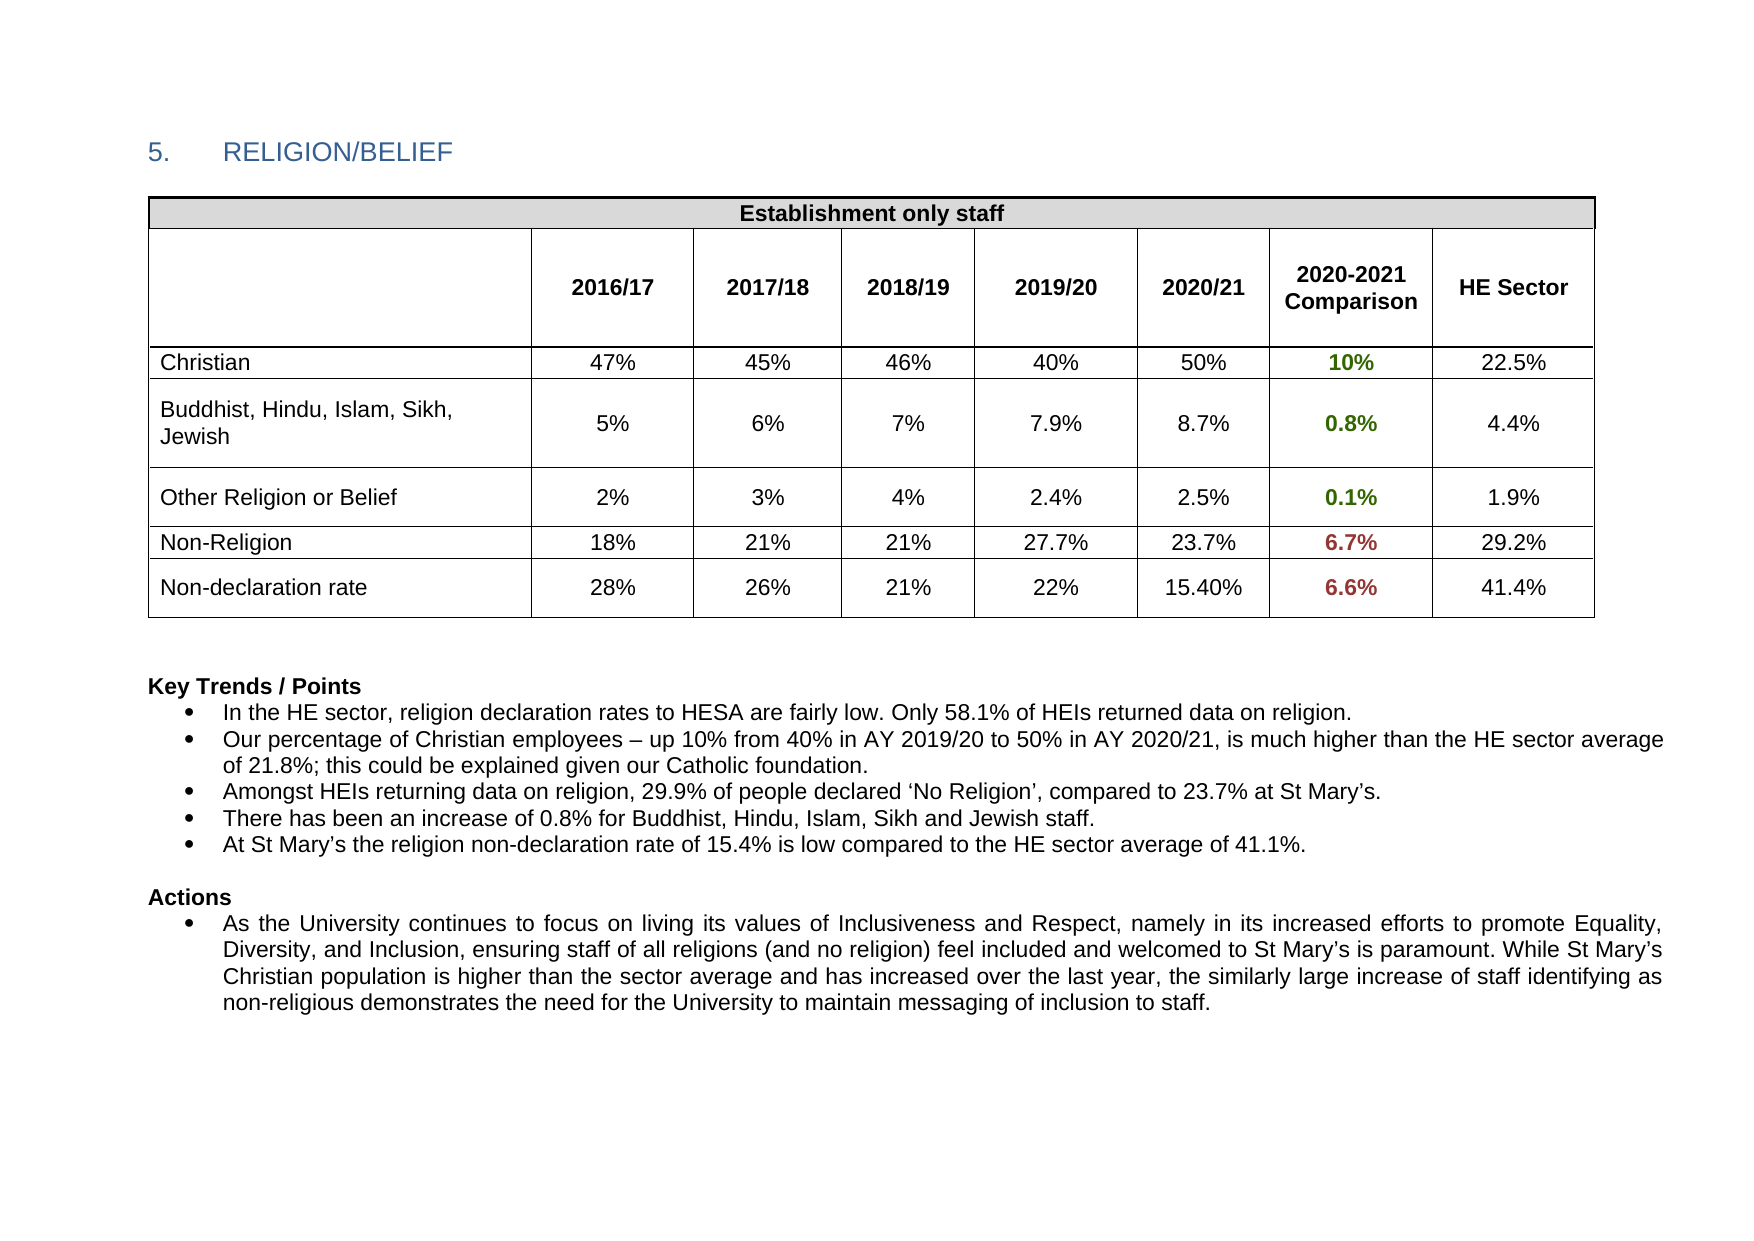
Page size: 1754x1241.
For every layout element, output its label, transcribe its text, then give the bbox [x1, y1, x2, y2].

table_cell 22.5% [1433, 346, 1594, 378]
table_cell 21% [842, 527, 974, 557]
table_cell 40% [975, 348, 1137, 378]
table_cell 5% [532, 379, 693, 467]
table_cell HE Sector [1433, 228, 1594, 346]
table_cell 27.7% [975, 527, 1137, 557]
table_cell 41.4% [1433, 558, 1594, 617]
table_cell 2% [532, 468, 693, 526]
table_cell 21% [694, 527, 841, 557]
table_cell 22% [975, 559, 1137, 617]
table_cell 15.40% [1138, 559, 1269, 617]
list In the HE sector, religion declaration rates to HESA are fairly low. Only 58.1% of HEIs returned data on religion. [185, 699, 1665, 726]
table_cell 1.9% [1433, 467, 1594, 526]
table_cell 4% [842, 468, 974, 526]
table_cell Christian [149, 346, 531, 378]
table_cell 29.2% [1433, 526, 1594, 557]
list Amongst HEIs returning data on religion, 29.9% of people declared ‘No Religion’, compared to 23.7% at St Mary’s. [185, 778, 1665, 805]
table_cell 2018/19 [842, 229, 974, 346]
table_cell Buddhist, Hindu, Islam, Sikh, Jewish [149, 378, 531, 467]
table_cell 6% [694, 379, 841, 467]
table_cell 47% [532, 348, 693, 378]
list As the University continues to focus on living its values of Inclusiveness and Respect, namely in its increased efforts to promote Equality, Diversity, and Inclusion, ensuring staff of all religions (and no religion) feel included and welcomed to St Mary’s is paramount. While St Mary’s Christian population is higher than the sector average and has increased over the last year, the similarly large increase of staff identifying as non-religious demonstrates the need for the University to maintain messaging of inclusion to staff. [185, 910, 1665, 1016]
table_cell Non-declaration rate [149, 558, 531, 617]
text Key Trends / Points [148, 673, 1665, 699]
list Our percentage of Christian employees – up 10% from 40% in AY 2019/20 to 50% in AY 2020/21, is much higher than the HE sector average of 21.8%; this could be explained given our Catholic foundation. [185, 726, 1665, 778]
table_cell 2.4% [975, 468, 1137, 526]
table_cell 45% [694, 348, 841, 378]
table_cell 2020/21 [1138, 229, 1269, 346]
table_cell 7% [842, 379, 974, 467]
table_cell 18% [532, 527, 693, 557]
table_header Establishment only staff [150, 199, 1594, 228]
table_cell 10% [1270, 348, 1432, 378]
table_cell [149, 229, 531, 346]
table_cell Non-Religion [149, 526, 531, 557]
table_cell 4.4% [1433, 378, 1594, 467]
table_cell 21% [842, 559, 974, 617]
text Actions [148, 884, 1665, 910]
table_cell 2019/20 [975, 229, 1137, 346]
subtitle 5. RELIGION/BELIEF [148, 136, 1665, 168]
table_cell 7.9% [975, 379, 1137, 467]
list There has been an increase of 0.8% for Buddhist, Hindu, Islam, Sikh and Jewish staff. [185, 805, 1665, 831]
table_cell 50% [1138, 348, 1269, 378]
table_cell 8.7% [1138, 379, 1269, 467]
table_cell Other Religion or Belief [149, 467, 531, 526]
table_cell 23.7% [1138, 527, 1269, 557]
table_cell 2017/18 [694, 229, 841, 346]
table_cell 26% [694, 559, 841, 617]
table_cell 6.6% [1270, 559, 1432, 617]
table_cell 3% [694, 468, 841, 526]
table_cell 2016/17 [532, 229, 693, 346]
table_cell 0.8% [1270, 379, 1432, 467]
table_cell 2020-2021 Comparison [1270, 229, 1432, 346]
table_cell 6.7% [1270, 527, 1432, 557]
table_cell 0.1% [1270, 468, 1432, 526]
table_cell 2.5% [1138, 468, 1269, 526]
list At St Mary’s the religion non-declaration rate of 15.4% is low compared to the HE sector average of 41.1%. [185, 831, 1665, 857]
table_cell 28% [532, 559, 693, 617]
table_cell 46% [842, 348, 974, 378]
